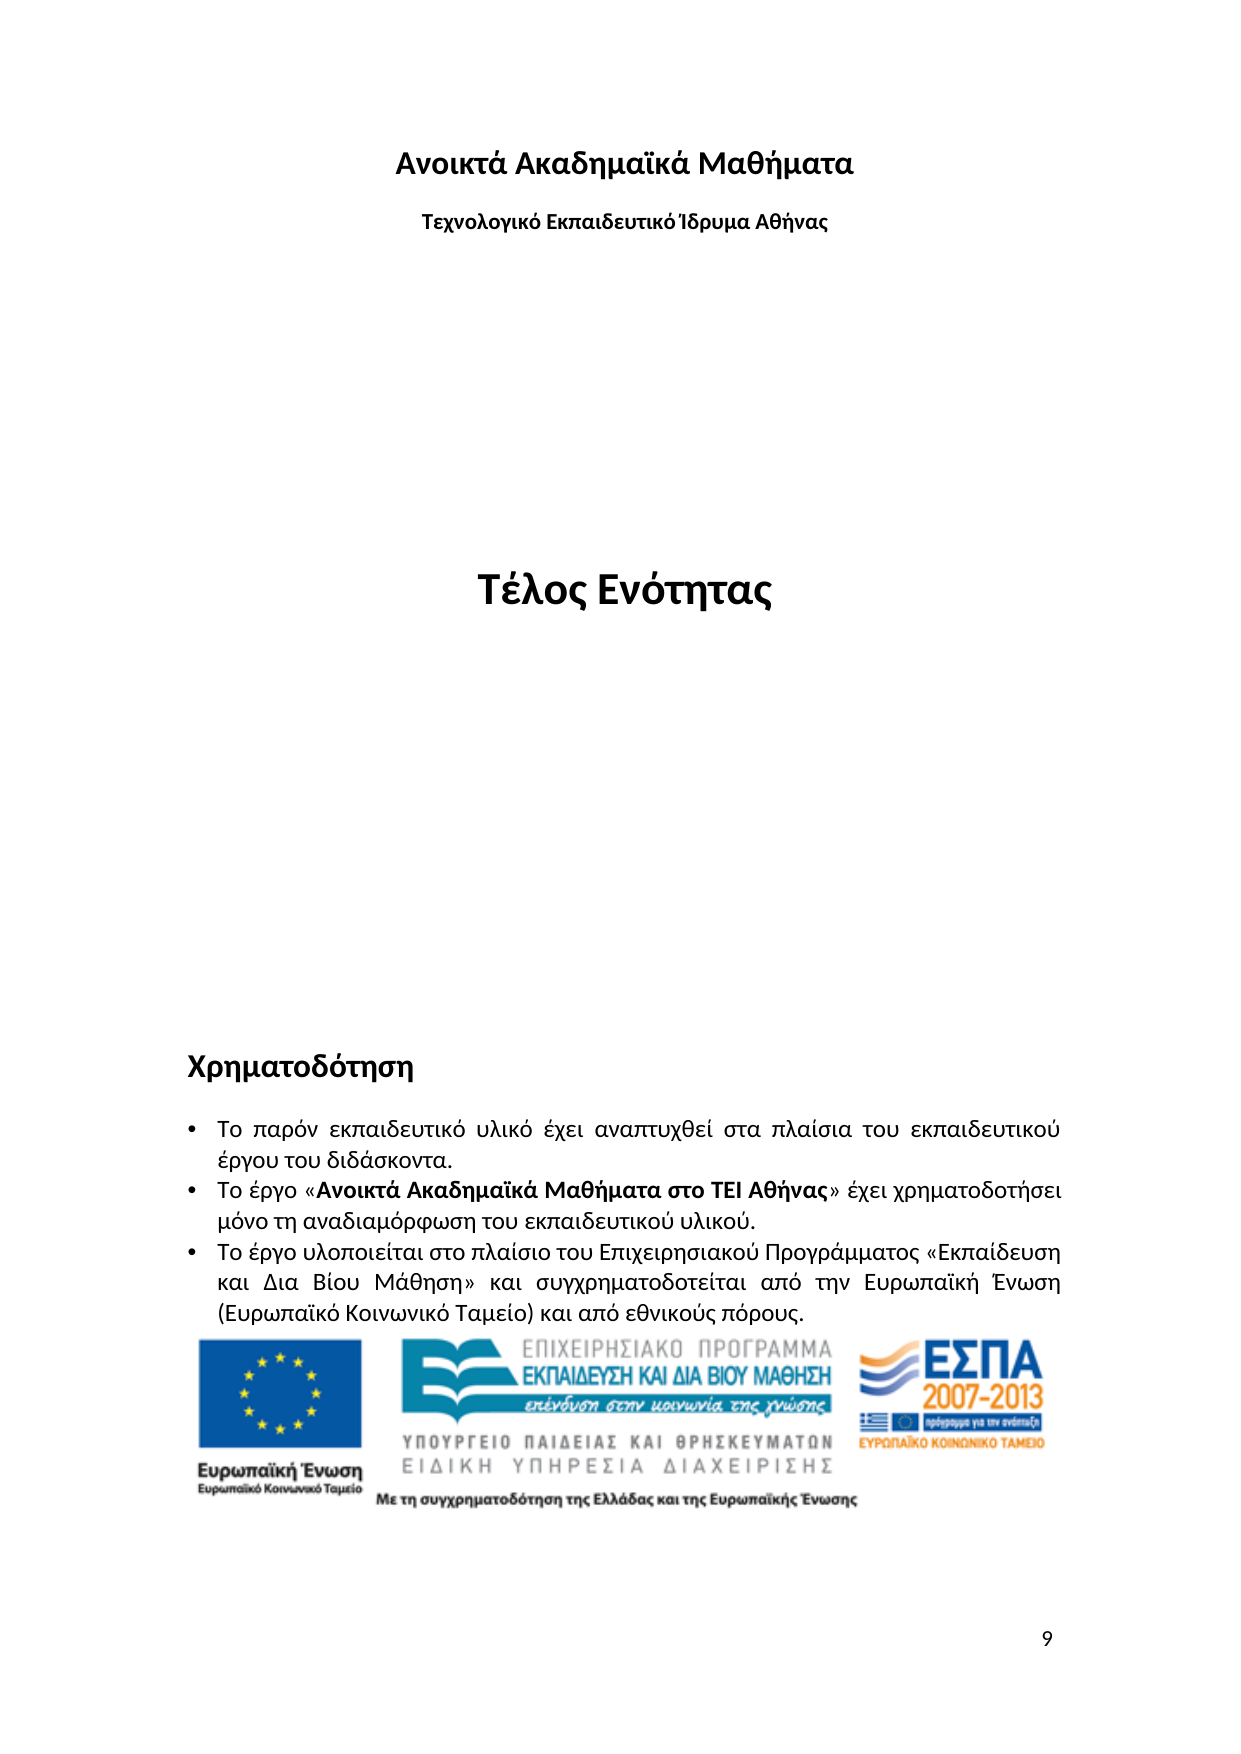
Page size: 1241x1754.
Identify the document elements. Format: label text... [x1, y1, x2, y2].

table_cell Τέλος Ενότητας [176, 300, 1073, 1045]
table_cell Χρηματοδότηση Το παρόν εκπαιδευτικό υλικό έχει αναπτυχθεί στα πλαίσια του εκπαιδευτικού έργου του διδάσκοντα. Το έργο «Ανοικτά Ακαδημαϊκά Μαθήματα στο ΤΕΙ Αθήνας» έχει χρηματοδοτήσει μόνο τη αναδιαμόρφωση του εκπαιδευτικού υλικού. Το έργο υλοποιείται στο πλαίσιο του Επιχειρησιακού Προγράμματος «Εκπαίδευση και Δια Βίου Μάθηση» και συγχρηματοδοτείται από την Ευρωπαϊκή Ένωση (Ευρωπαϊκό Κοινωνικό Ταμείο) και από εθνικούς πόρους. [176, 1045, 1073, 1524]
table_header Ανοικτά Ακαδημαϊκά Μαθήματα Τεχνολογικό Εκπαιδευτικό Ίδρυμα Αθήνας [176, 142, 1073, 299]
picture [187, 1327, 1052, 1524]
